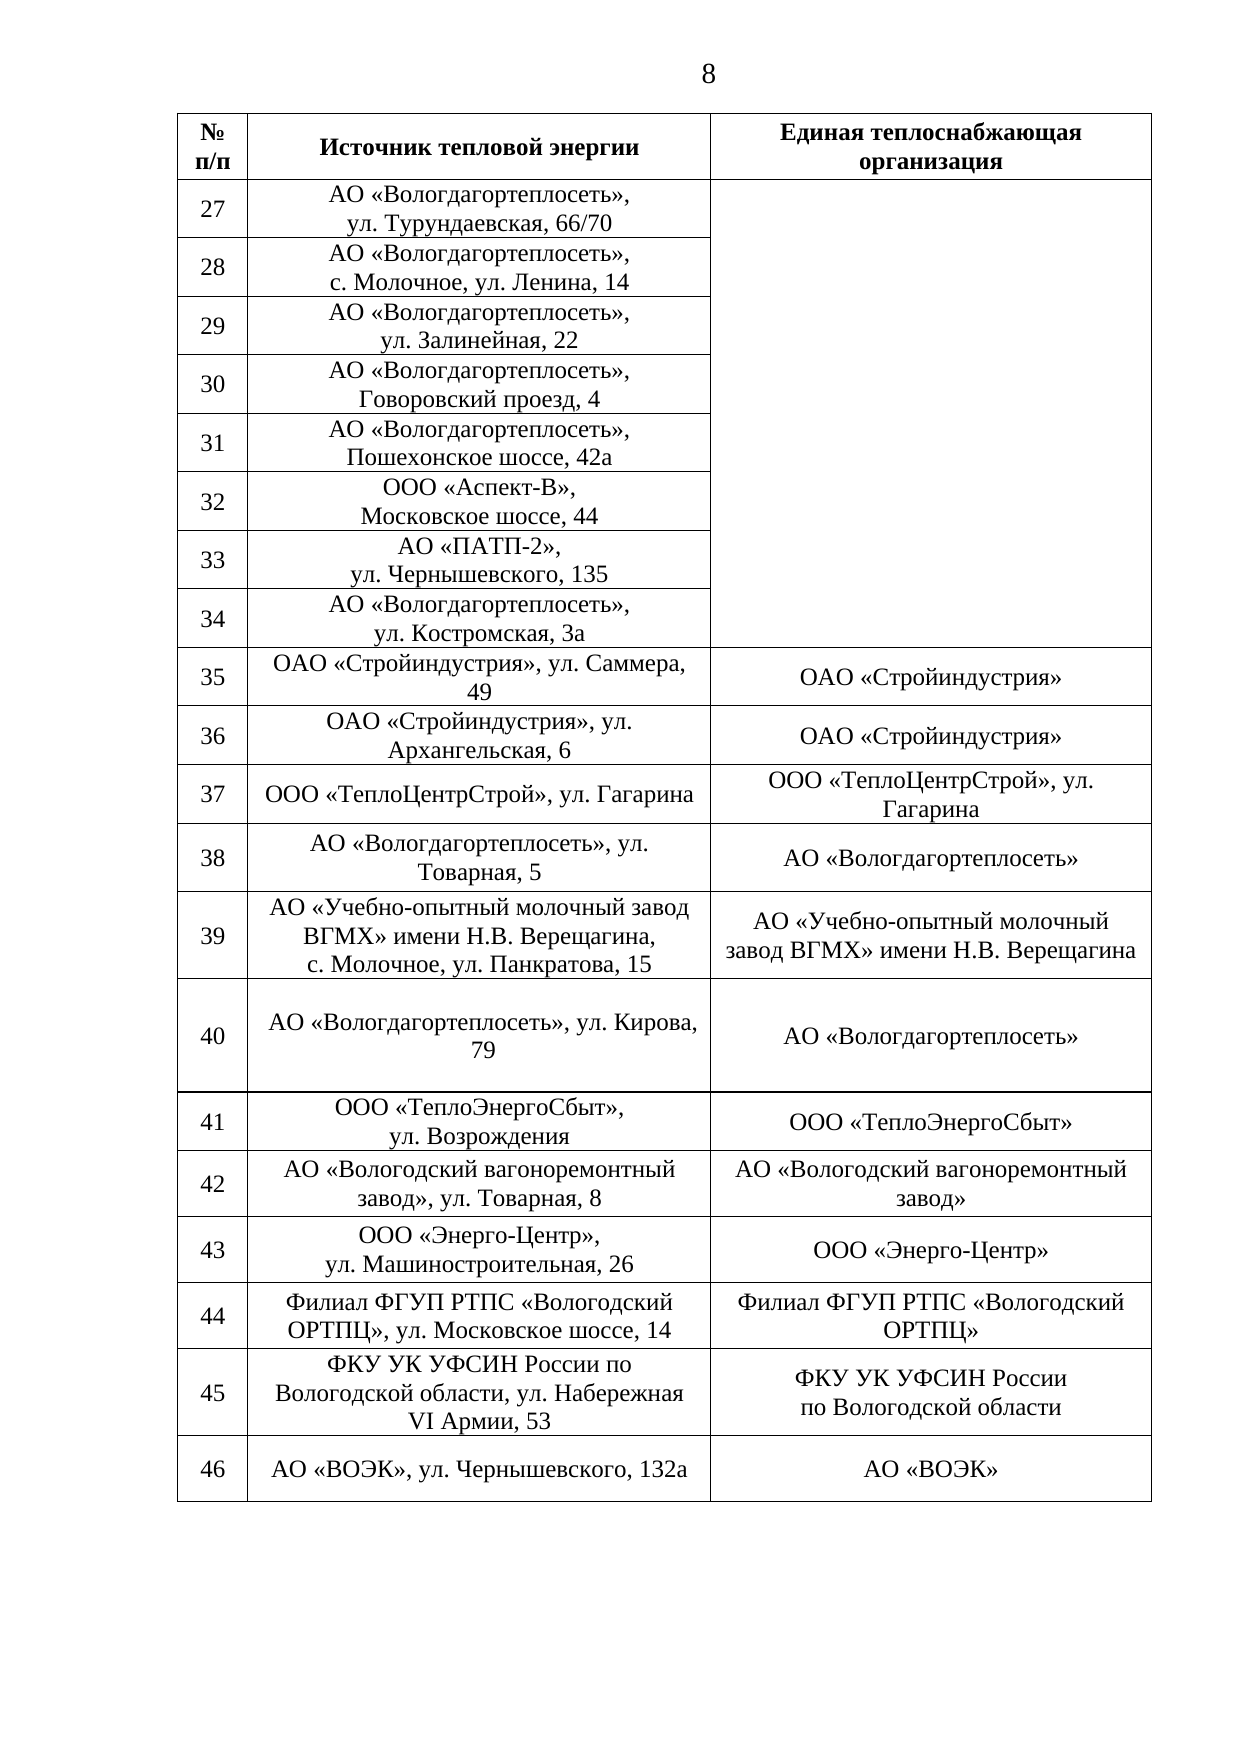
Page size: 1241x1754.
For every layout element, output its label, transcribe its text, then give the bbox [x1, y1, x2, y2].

table_cell ООО «Энерго-Центр» [711, 1217, 1151, 1282]
table_header Единая теплоснабжающая организация [711, 114, 1151, 178]
table_cell 31 [178, 414, 247, 471]
table_cell АО «Вологдагортеплосеть», ул. Залинейная, 22 [248, 297, 710, 354]
table_cell ООО «ТеплоЦентрСтрой», ул. Гагарина [248, 765, 710, 822]
table_cell АО «ВОЭК» [711, 1436, 1151, 1501]
table_cell АО «Учебно-опытный молочный завод ВГМХ» имени Н.В. Верещагина, с. Молочное, ул. Панкратова, 15 [248, 892, 710, 978]
table_cell 28 [178, 238, 247, 296]
table_cell 37 [178, 765, 247, 822]
table_cell ОАО «Стройиндустрия» [711, 648, 1151, 705]
table_cell ООО «ТеплоЭнергоСбыт» [711, 1093, 1151, 1150]
table_cell АО «Вологдагортеплосеть», ул. Турундаевская, 66/70 [248, 180, 710, 237]
table_cell АО «ПАТП-2», ул. Чернышевского, 135 [248, 531, 710, 588]
table_cell 41 [178, 1093, 247, 1150]
table_cell ОАО «Стройиндустрия», ул. Архангельская, 6 [248, 706, 710, 764]
table_cell АО «Вологдагортеплосеть», ул. Товарная, 5 [248, 824, 710, 891]
table_header Источник тепловой энергии [248, 114, 710, 178]
table_cell АО «ВОЭК», ул. Чернышевского, 132а [248, 1436, 710, 1501]
table_cell ОАО «Стройиндустрия» [711, 706, 1151, 764]
table_cell ФКУ УК УФСИН России по Вологодской области, ул. Набережная VI Армии, 53 [248, 1349, 710, 1435]
table_cell 45 [178, 1349, 247, 1435]
table_cell 29 [178, 297, 247, 354]
table_cell 34 [178, 589, 247, 647]
table_cell ООО «ТеплоЭнергоСбыт», ул. Возрождения [248, 1093, 710, 1150]
table_cell 42 [178, 1151, 247, 1216]
table_cell 33 [178, 531, 247, 588]
table_cell АО «Вологдагортеплосеть», ул. Кирова, 79 [248, 979, 710, 1091]
table_cell АО «Вологдагортеплосеть» [711, 824, 1151, 891]
table_cell АО «Вологодский вагоноремонтный завод», ул. Товарная, 8 [248, 1151, 710, 1216]
table_cell АО «Вологдагортеплосеть», Говоровский проезд, 4 [248, 355, 710, 413]
table_cell ООО «Аспект-В», Московское шоссе, 44 [248, 472, 710, 530]
table_cell ФКУ УК УФСИН России по Вологодской области [711, 1349, 1151, 1435]
table_cell Филиал ФГУП РТПС «Вологодский ОРТПЦ», ул. Московское шоссе, 14 [248, 1283, 710, 1348]
table_cell Филиал ФГУП РТПС «Вологодский ОРТПЦ» [711, 1283, 1151, 1348]
table_cell 43 [178, 1217, 247, 1282]
table_cell 44 [178, 1283, 247, 1348]
table_cell 39 [178, 892, 247, 978]
table_cell АО «Вологдагортеплосеть» [711, 979, 1151, 1091]
table_cell АО «Вологдагортеплосеть», Пошехонское шоссе, 42а [248, 414, 710, 471]
table_cell 46 [178, 1436, 247, 1501]
table_cell ООО «ТеплоЦентрСтрой», ул. Гагарина [711, 765, 1151, 822]
table_cell АО «Вологдагортеплосеть», с. Молочное, ул. Ленина, 14 [248, 238, 710, 296]
table_cell 30 [178, 355, 247, 413]
table_cell АО «Вологдагортеплосеть», ул. Костромская, 3а [248, 589, 710, 647]
table_cell 27 [178, 180, 247, 237]
table_cell 36 [178, 706, 247, 764]
table_header № п/п [178, 114, 247, 178]
table_cell 40 [178, 979, 247, 1091]
table_cell 35 [178, 648, 247, 705]
table_cell 38 [178, 824, 247, 891]
table_cell ОАО «Стройиндустрия», ул. Саммера, 49 [248, 648, 710, 705]
table_cell АО «Вологодский вагоноремонтный завод» [711, 1151, 1151, 1216]
table_cell 32 [178, 472, 247, 530]
table_cell АО «Учебно-опытный молочный завод ВГМХ» имени Н.В. Верещагина [711, 892, 1151, 978]
table_cell ООО «Энерго-Центр», ул. Машиностроительная, 26 [248, 1217, 710, 1282]
